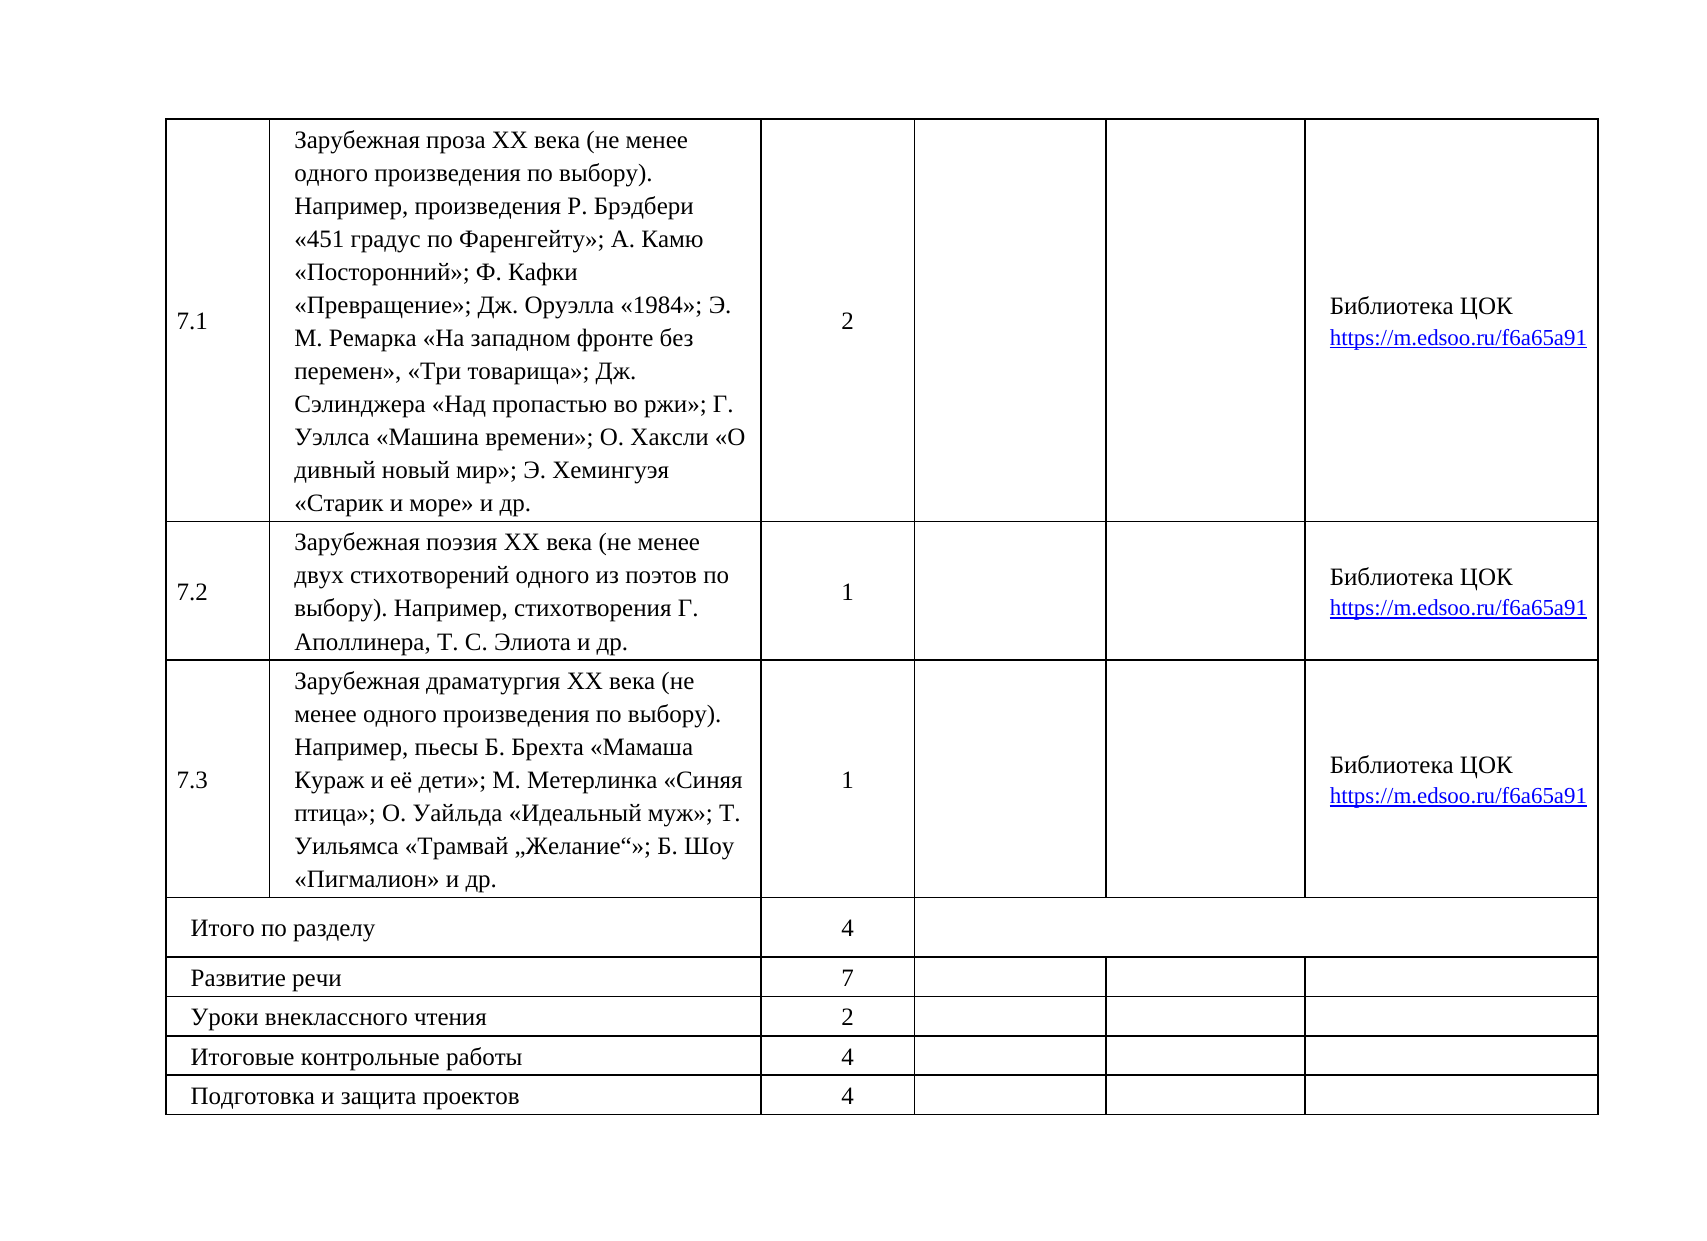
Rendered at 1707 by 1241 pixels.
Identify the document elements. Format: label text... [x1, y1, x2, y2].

table_cell [1107, 661, 1304, 897]
table_cell 4 [762, 898, 914, 956]
table_cell [1306, 997, 1597, 1035]
table_cell [915, 120, 1105, 521]
table_cell [915, 522, 1105, 659]
table_cell [915, 1037, 1105, 1074]
table_cell [1107, 522, 1304, 659]
table_cell 4 [762, 1076, 914, 1114]
table_cell 1 [762, 661, 914, 897]
table_cell Итого по разделу [167, 898, 760, 956]
table_cell [915, 958, 1105, 996]
table_cell [1107, 1076, 1304, 1114]
table_cell 7.2 [167, 522, 269, 659]
table_cell 1 [762, 522, 914, 659]
table_cell [1107, 1037, 1304, 1074]
table_cell [915, 997, 1105, 1035]
table_cell Зарубежная поэзия XX века (не менее двух стихотворений одного из поэтов по выбору). Например, стихотворения Г. Аполлинера, Т. С. Элиота и др. [270, 522, 760, 659]
table_cell Библиотека ЦОК https://m.edsoo.ru/f6a65a91 [1306, 661, 1597, 897]
table_cell 7 [762, 958, 914, 996]
table_cell Уроки внеклассного чтения [167, 997, 760, 1035]
table_cell Зарубежная проза XX века (не менее одного произведения по выбору). Например, произведения Р. Брэдбери «451 градус по Фаренгейту»; А. Камю «Посторонний»; Ф. Кафки «Превращение»; Дж. Оруэлла «1984»; Э. М. Ремарка «На западном фронте без перемен», «Три товарища»; Дж. Сэлинджера «Над пропастью во ржи»; Г. Уэллса «Машина времени»; О. Хаксли «О дивный новый мир»; Э. Хемингуэя «Старик и море» и др. [270, 120, 760, 521]
table_cell [1306, 1076, 1597, 1114]
table_cell [915, 1076, 1105, 1114]
table_cell Итоговые контрольные работы [167, 1037, 760, 1074]
table_cell [1306, 958, 1597, 996]
table_cell Развитие речи [167, 958, 760, 996]
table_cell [1306, 120, 1597, 521]
table_cell [1107, 120, 1304, 521]
table_cell [915, 898, 1597, 956]
table_cell [915, 661, 1105, 897]
table_cell 2 [762, 997, 914, 1035]
table_cell Библиотека ЦОК https://m.edsoo.ru/f6a65a91 [1306, 522, 1597, 659]
table_cell Подготовка и защита проектов [167, 1076, 760, 1114]
table_cell 2 [762, 120, 914, 521]
table_cell 7.3 [167, 661, 269, 897]
table_cell 4 [762, 1037, 914, 1074]
table_cell [1107, 958, 1304, 996]
table_cell [1306, 1037, 1597, 1074]
table_cell 7.1 [167, 120, 269, 521]
table_cell Зарубежная драматургия XX века (не менее одного произведения по выбору). Например, пьесы Б. Брехта «Мамаша Кураж и её дети»; М. Метерлинка «Синяя птица»; О. Уайльда «Идеальный муж»; Т. Уильямса «Трамвай „Желание“»; Б. Шоу «Пигмалион» и др. [270, 661, 760, 897]
table_cell [1107, 997, 1304, 1035]
